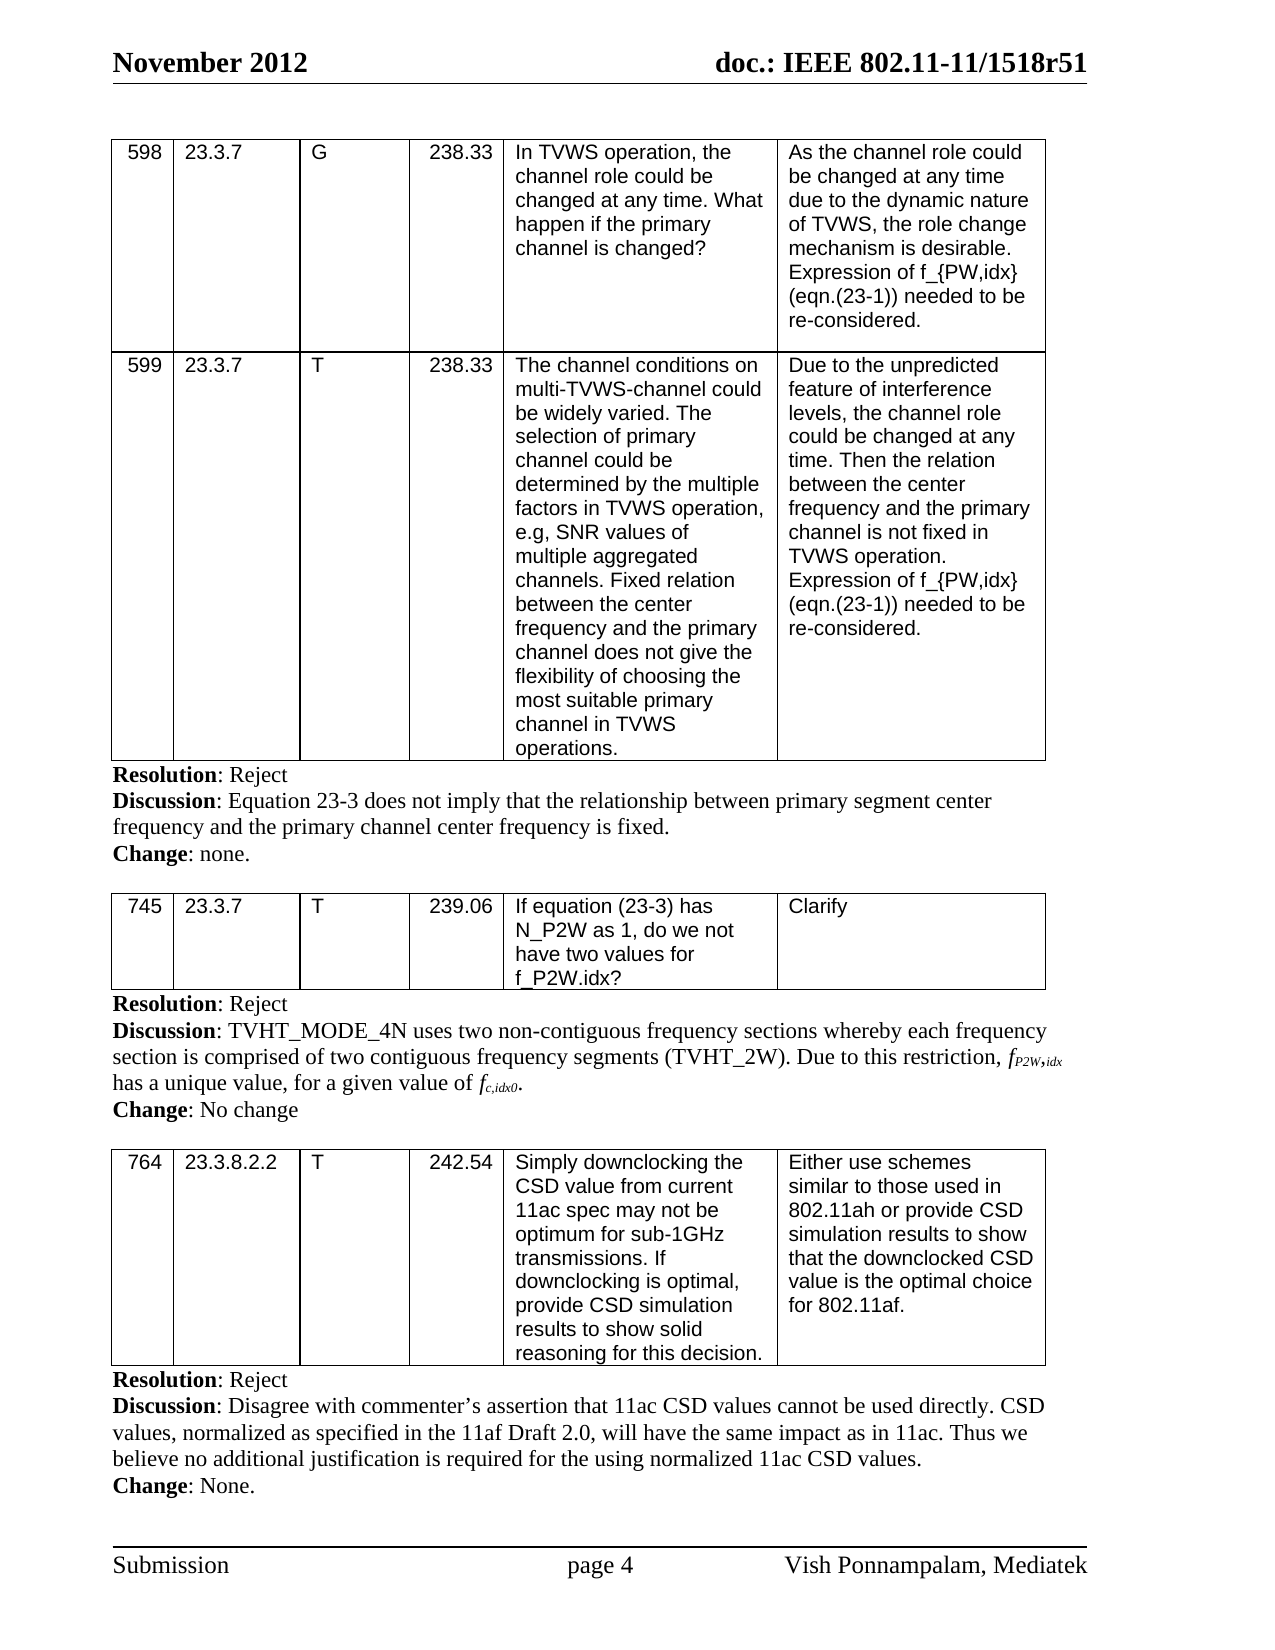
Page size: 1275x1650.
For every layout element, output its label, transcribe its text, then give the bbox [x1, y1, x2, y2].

table_header 598 [112, 140, 173, 351]
table_header G [301, 140, 409, 351]
table_header 764 [112, 1150, 173, 1365]
table_cell 599 [112, 353, 173, 760]
table_cell T [301, 353, 409, 760]
table_header 242.54 [410, 1150, 503, 1365]
table_header In TVWS operation, the channel role could be changed at any time. What happen if the primary channel is changed? [504, 140, 777, 351]
table_header Simply downclocking the CSD value from current 11ac spec may not be optimum for sub-1GHz transmissions. If downclocking is optimal, provide CSD simulation results to show solid reasoning for this decision. [504, 1150, 777, 1365]
table_cell The channel conditions on multi-TVWS-channel could be widely varied. The selection of primary channel could be determined by the multiple factors in TVWS operation, e.g, SNR values of multiple aggregated channels. Fixed relation between the center frequency and the primary channel does not give the flexibility of choosing the most suitable primary channel in TVWS operations. [504, 353, 777, 760]
text Resolution: Reject [112, 990, 1087, 1017]
text Resolution: Reject [112, 1366, 1087, 1393]
table_header 745 [112, 894, 173, 989]
table_header 23.3.8.2.2 [174, 1150, 299, 1365]
text Discussion: Equation 23-3 does not imply that the relationship between primary segment center frequency and the primary channel center frequency is fixed. [112, 787, 1087, 840]
text Discussion: TVHT_MODE_4N uses two non-contiguous frequency sections whereby each frequency section is comprised of two contiguous frequency segments (TVHT_2W). Due to this restriction, fP2W,idx has a unique value, for a given value of fc,idx0. [112, 1017, 1087, 1096]
table_header 23.3.7 [174, 140, 299, 351]
table_header Clarify [778, 894, 1045, 989]
table_header T [301, 894, 409, 989]
text Resolution: Reject [112, 761, 1087, 787]
text Change: none. [112, 840, 1087, 866]
table_header Either use schemes similar to those used in 802.11ah or provide CSD simulation results to show that the downclocked CSD value is the optimal choice for 802.11af. [778, 1150, 1045, 1365]
table_header 23.3.7 [174, 894, 299, 989]
table_header As the channel role could be changed at any time due to the dynamic nature of TVWS, the role change mechanism is desirable. Expression of f_{PW,idx} (eqn.(23-1)) needed to be re-considered. [778, 140, 1045, 351]
table_cell 23.3.7 [174, 353, 299, 760]
table_header 238.33 [410, 140, 503, 351]
table_header 239.06 [410, 894, 503, 989]
text Change: None. [112, 1472, 1087, 1498]
table_header T [301, 1150, 409, 1365]
text Discussion: Disagree with commenter’s assertion that 11ac CSD values cannot be used directly. CSD values, normalized as specified in the 11af Draft 2.0, will have the same impact as in 11ac. Thus we believe no additional justification is required for the using normalized 11ac CSD values. [112, 1393, 1087, 1472]
table_cell Due to the unpredicted feature of interference levels, the channel role could be changed at any time. Then the relation between the center frequency and the primary channel is not fixed in TVWS operation. Expression of f_{PW,idx} (eqn.(23-1)) needed to be re-considered. [778, 353, 1045, 760]
table_cell 238.33 [410, 353, 503, 760]
text Change: No change [112, 1096, 1087, 1122]
table_header If equation (23-3) has N_P2W as 1, do we not have two values for f_P2W.idx? [504, 894, 777, 989]
